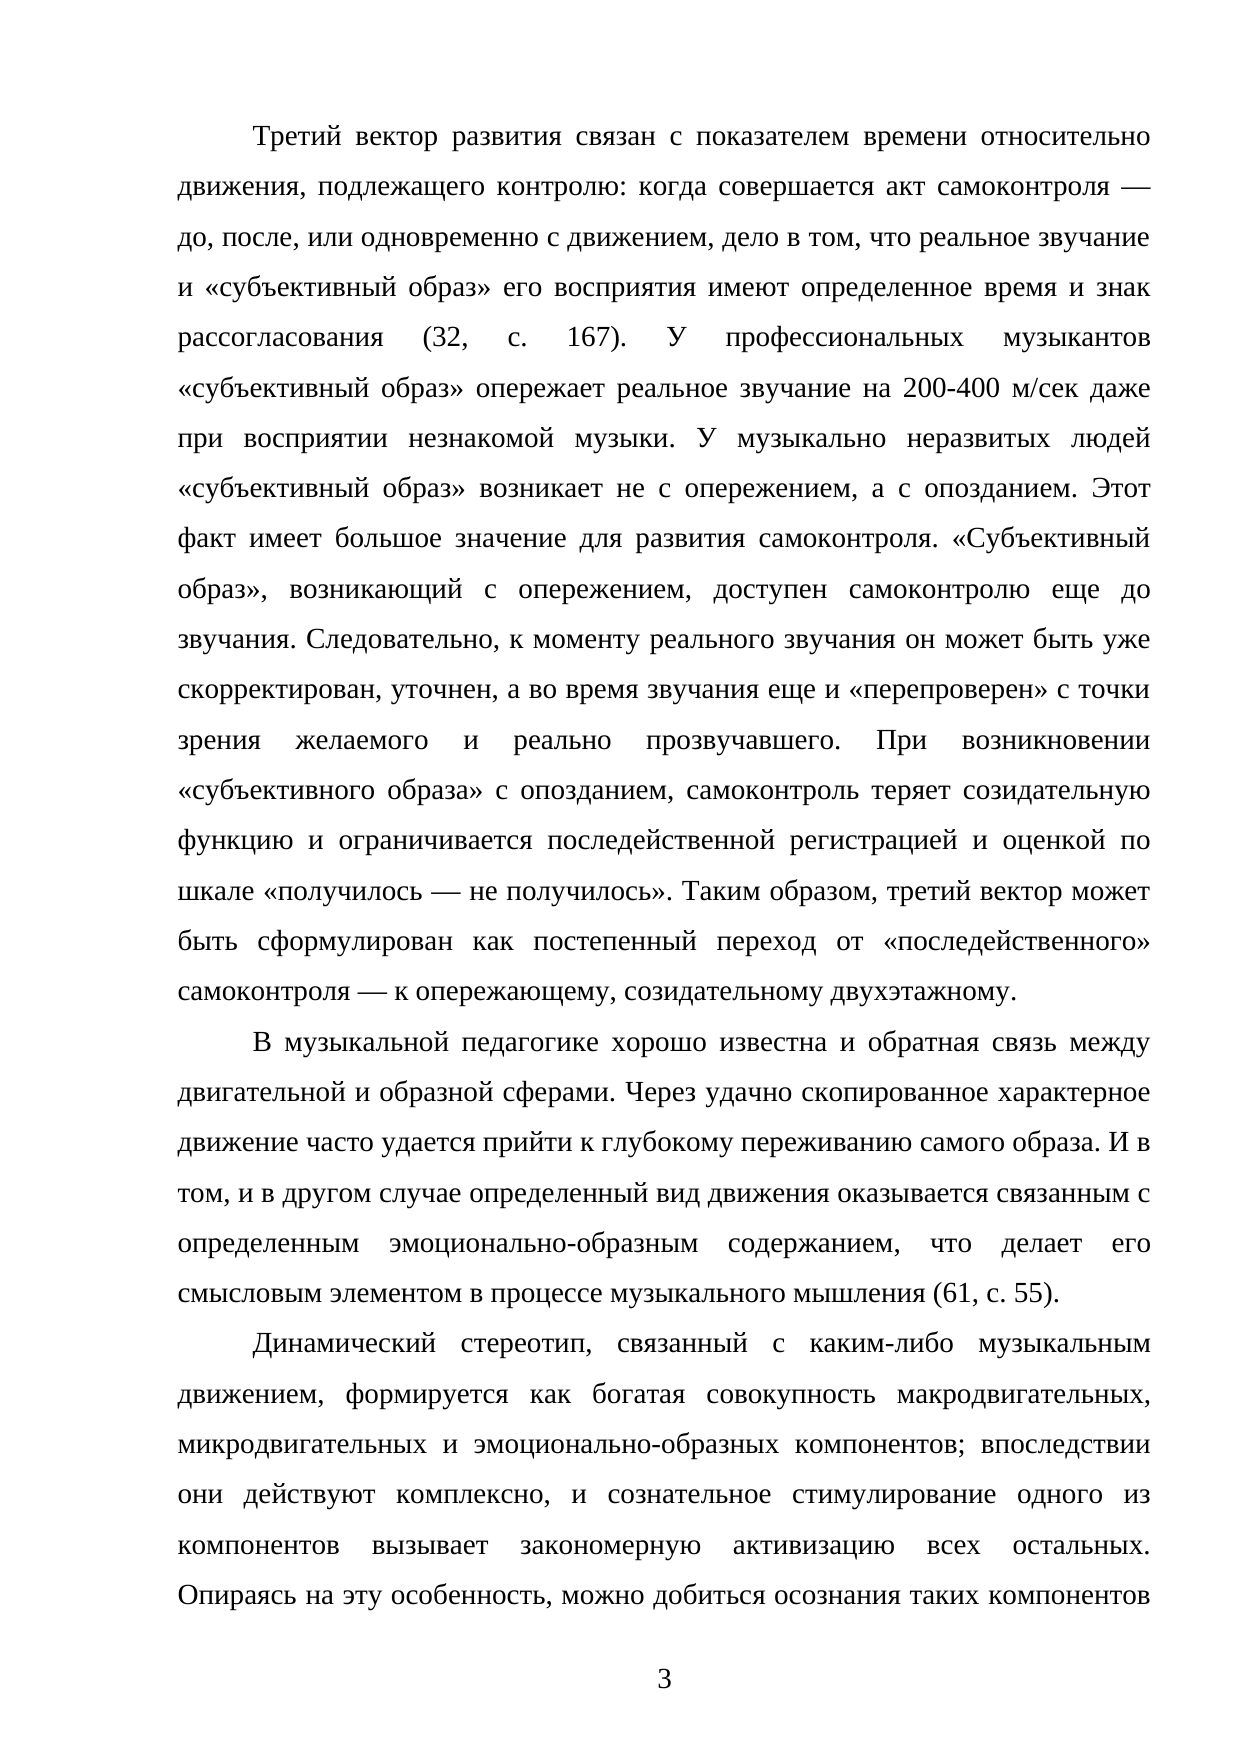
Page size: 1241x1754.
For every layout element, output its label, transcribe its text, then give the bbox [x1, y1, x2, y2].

text В музыкальной педагогике хорошо известна и обратная связь между двигательной и образной сферами. Через удачно скопированное характерное движение часто удается прийти к глубокому переживанию самого образа. И в том, и в другом случае определенный вид движения оказывается связанным с определенным эмоционально-образным содержанием, что делает его смысловым элементом в процессе музыкального мышления (61, с. 55). [177, 1024, 1152, 1309]
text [177, 1326, 1152, 1611]
text Третий вектор развития связан с показателем времени относительно движения, подлежащего контролю: когда совершается акт самоконтроля — до, после, или одновременно с движением, дело в том, что реальное звучание и «субъективный образ» его восприятия имеют определенное время и знак рассогласования (32, с. 167). У профессиональных музыкантов «субъективный образ» опережает реальное звучание на 200-400 м/сек даже при восприятии незнакомой музыки. У музыкально неразвитых людей «субъективный образ» возникает не с опережением, а с опозданием. Этот факт имеет большое значение для развития самоконтроля. «Субъективный образ», возникающий с опережением, доступен самоконтролю еще до звучания. Следовательно, к моменту реального звучания он может быть уже скорректирован, уточнен, а во время звучания еще и «перепроверен» с точки зрения желаемого и реально прозвучавшего. При возникновении «субъективного образа» с опозданием, самоконтроль теряет созидательную функцию и ограничивается последейственной регистрацией и оценкой по шкале «получилось — не получилось». Таким образом, третий вектор может быть сформулирован как постепенный переход от «последейственного» самоконтроля — к опережающему, созидательному двухэтажному. [177, 118, 1152, 1007]
